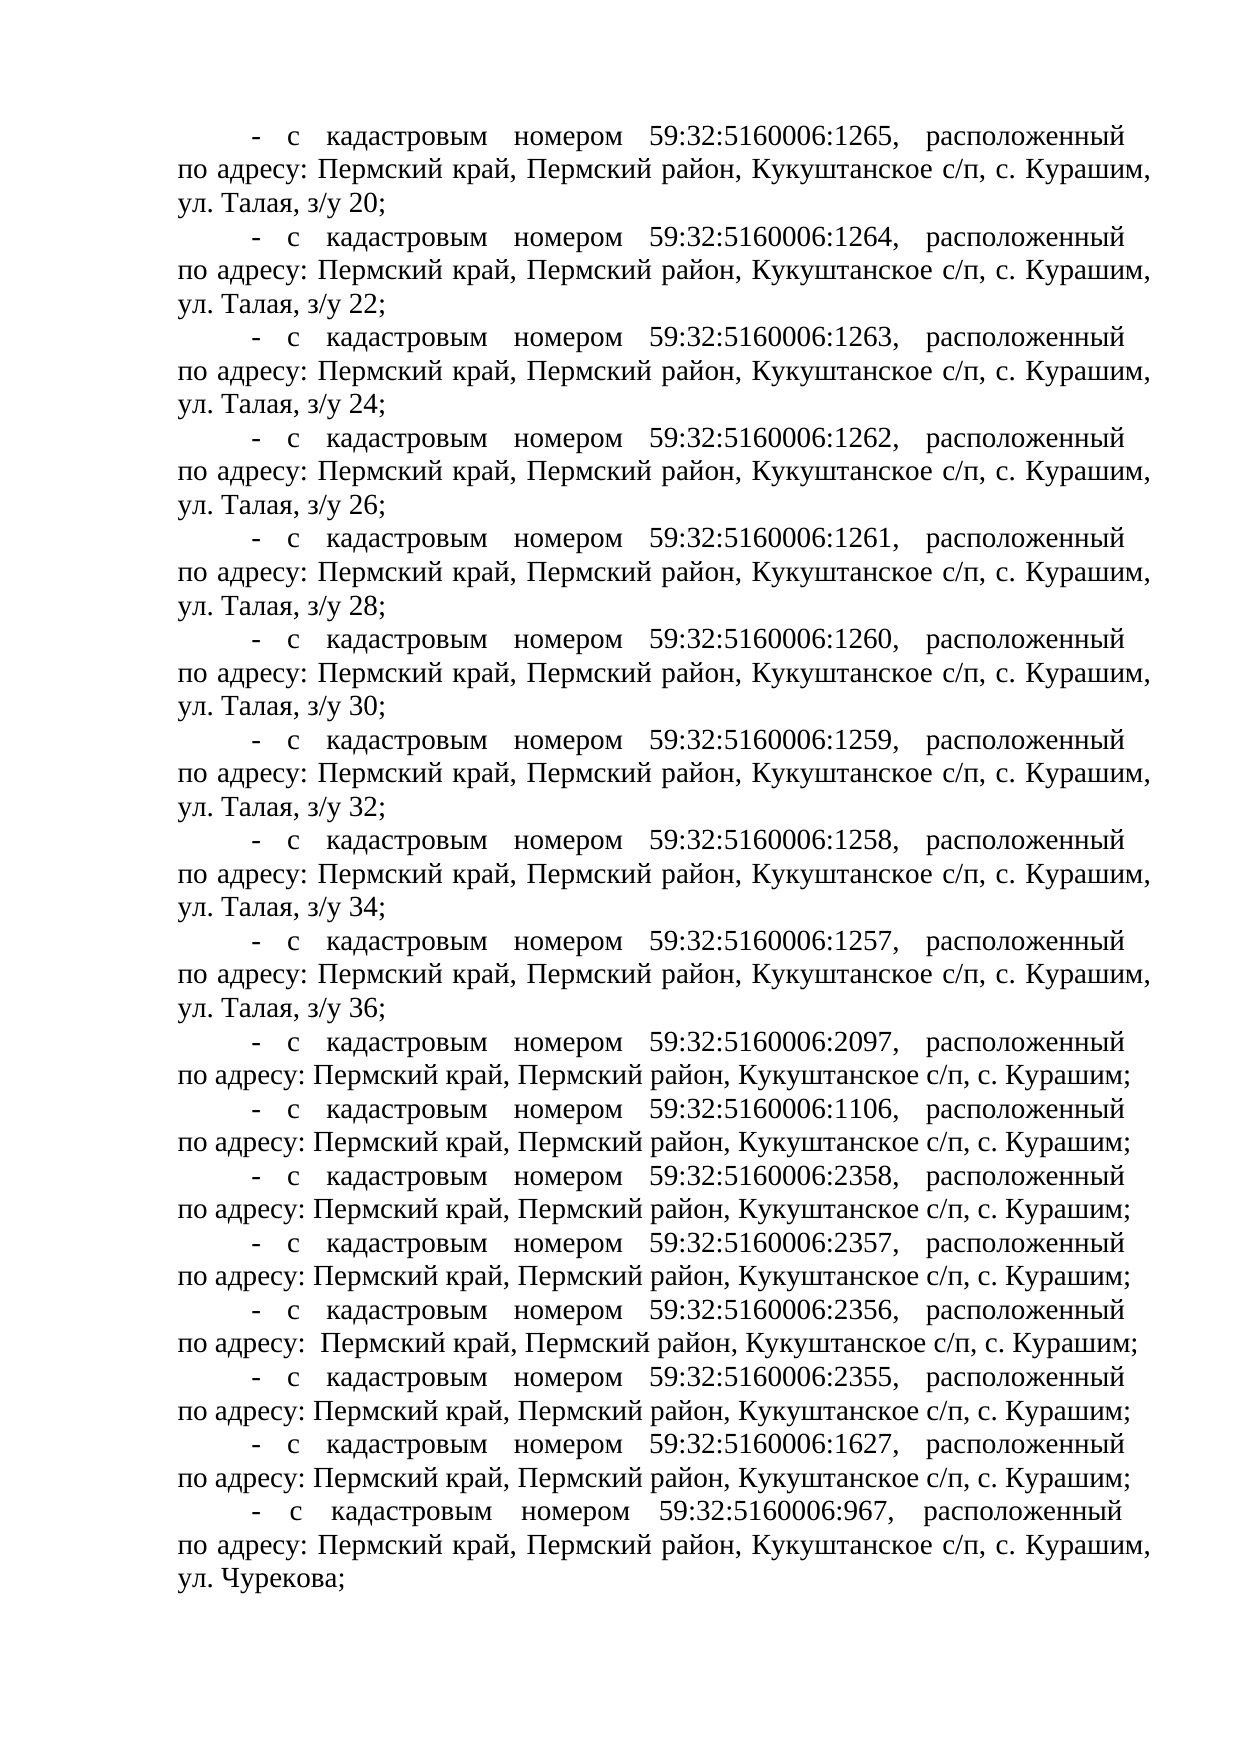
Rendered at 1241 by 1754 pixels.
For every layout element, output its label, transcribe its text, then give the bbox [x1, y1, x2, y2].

text - с кадастровым номером 59:32:5160006:1259, расположенный по адресу: Пермский край, Пермский район, Кукуштанское с/п, с. Курашим, ул. Талая, з/у 32; [177, 722, 1152, 822]
text - с кадастровым номером 59:32:5160006:967, расположенный по адресу: Пермский край, Пермский район, Кукуштанское с/п, с. Курашим, ул. Чурекова; [177, 1493, 1152, 1594]
text - с кадастровым номером 59:32:5160006:1260, расположенный по адресу: Пермский край, Пермский район, Кукуштанское с/п, с. Курашим, ул. Талая, з/у 30; [177, 621, 1152, 722]
text - с кадастровым номером 59:32:5160006:1262, расположенный по адресу: Пермский край, Пермский район, Кукуштанское с/п, с. Курашим, ул. Талая, з/у 26; [177, 420, 1152, 521]
text - с кадастровым номером 59:32:5160006:1106, расположенный по адресу: Пермский край, Пермский район, Кукуштанское с/п, с. Курашим; [177, 1091, 1152, 1158]
text - с кадастровым номером 59:32:5160006:1261, расположенный по адресу: Пермский край, Пермский район, Кукуштанское с/п, с. Курашим, ул. Талая, з/у 28; [177, 521, 1152, 621]
text - с кадастровым номером 59:32:5160006:2355, расположенный по адресу: Пермский край, Пермский район, Кукуштанское с/п, с. Курашим; [177, 1359, 1152, 1426]
text - с кадастровым номером 59:32:5160006:1627, расположенный по адресу: Пермский край, Пермский район, Кукуштанское с/п, c. Курашим; [177, 1426, 1152, 1493]
text - с кадастровым номером 59:32:5160006:1257, расположенный по адресу: Пермский край, Пермский район, Кукуштанское с/п, с. Курашим, ул. Талая, з/у 36; [177, 923, 1152, 1024]
text - с кадастровым номером 59:32:5160006:1265, расположенный по адресу: Пермский край, Пермский район, Кукуштанское с/п, с. Курашим, ул. Талая, з/у 20; [177, 118, 1152, 219]
text - с кадастровым номером 59:32:5160006:2356, расположенный по адресу: Пермский край, Пермский район, Кукуштанское с/п, с. Курашим; [177, 1292, 1152, 1359]
text - с кадастровым номером 59:32:5160006:1258, расположенный по адресу: Пермский край, Пермский район, Кукуштанское с/п, с. Курашим, ул. Талая, з/у 34; [177, 822, 1152, 923]
text - с кадастровым номером 59:32:5160006:2358, расположенный по адресу: Пермский край, Пермский район, Кукуштанское с/п, с. Курашим; [177, 1158, 1152, 1225]
text - с кадастровым номером 59:32:5160006:2357, расположенный по адресу: Пермский край, Пермский район, Кукуштанское с/п, с. Курашим; [177, 1225, 1152, 1292]
text - с кадастровым номером 59:32:5160006:1263, расположенный по адресу: Пермский край, Пермский район, Кукуштанское с/п, с. Курашим, ул. Талая, з/у 24; [177, 319, 1152, 420]
text - с кадастровым номером 59:32:5160006:1264, расположенный по адресу: Пермский край, Пермский район, Кукуштанское с/п, с. Курашим, ул. Талая, з/у 22; [177, 219, 1152, 319]
text - с кадастровым номером 59:32:5160006:2097, расположенный по адресу: Пермский край, Пермский район, Кукуштанское с/п, с. Курашим; [177, 1024, 1152, 1091]
